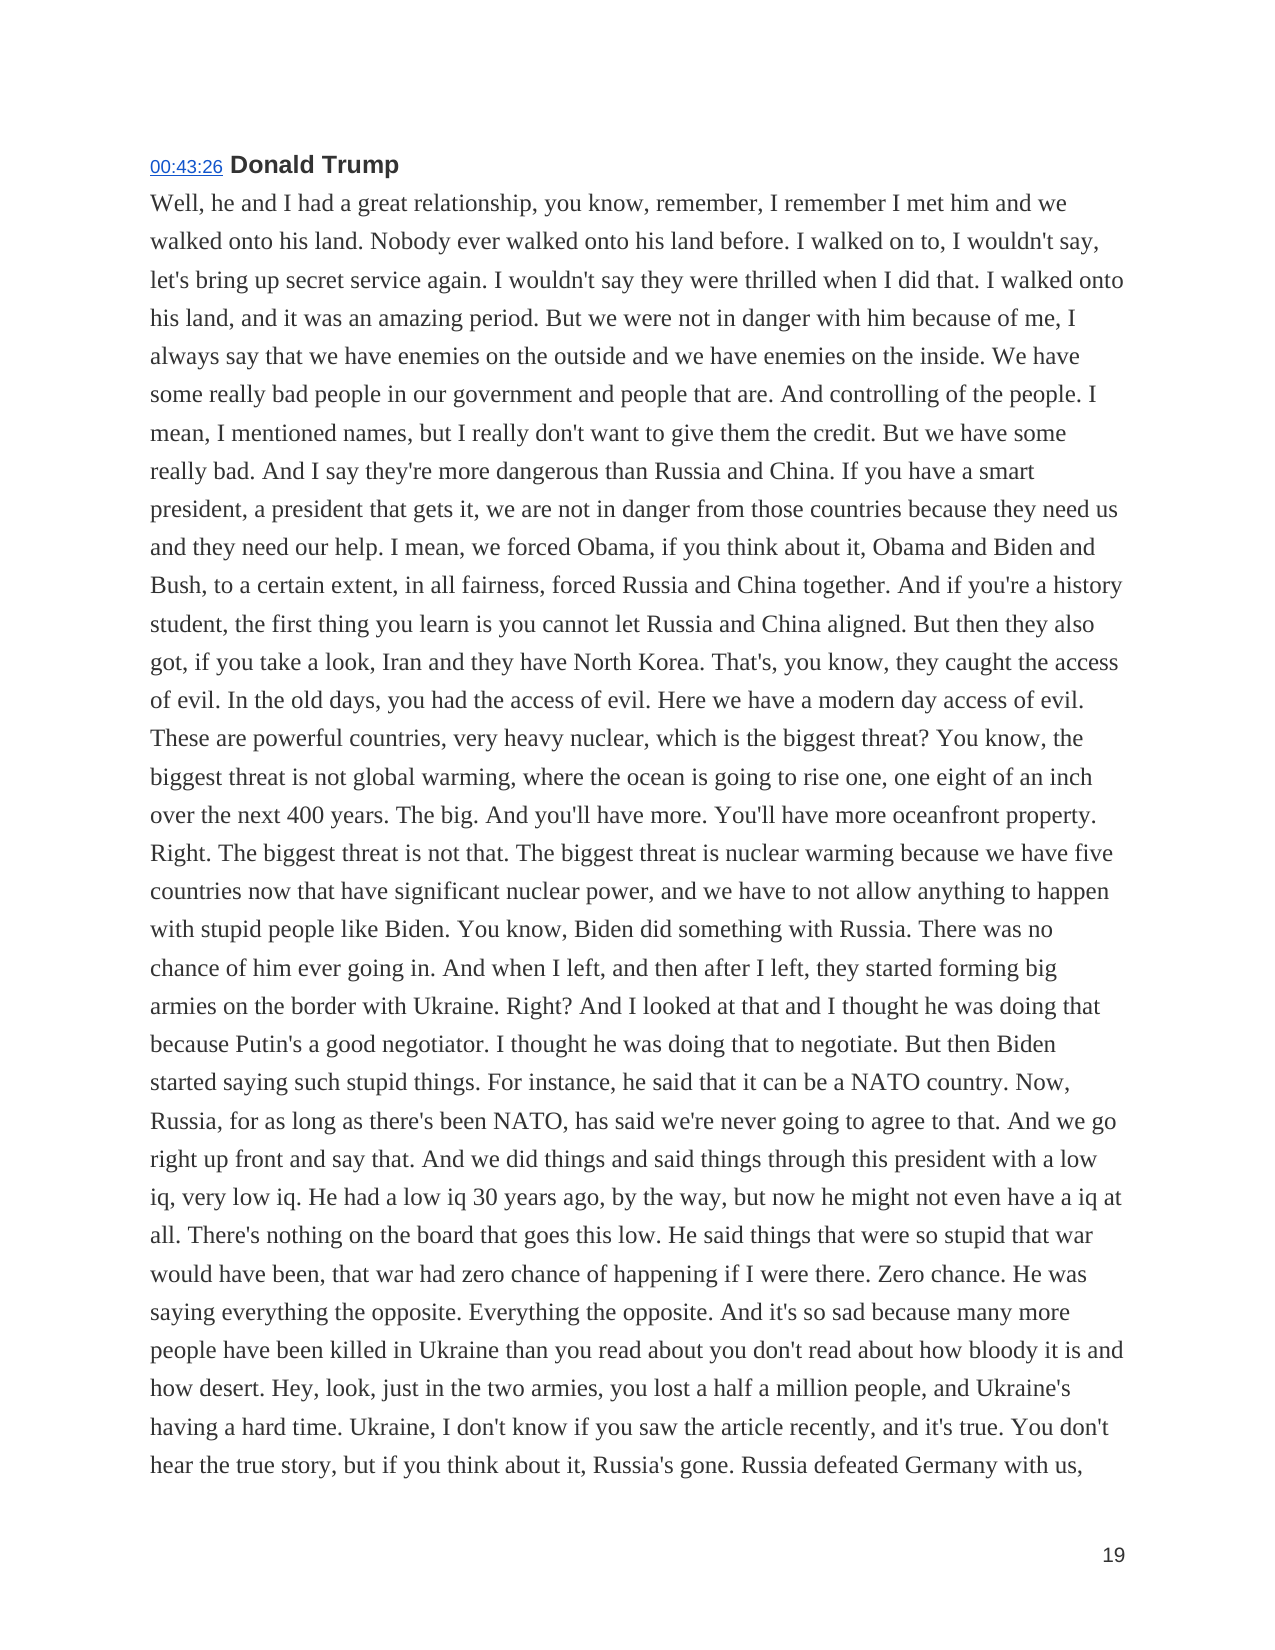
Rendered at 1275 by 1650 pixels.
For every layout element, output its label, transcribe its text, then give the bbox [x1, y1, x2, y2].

text 00:43:26 Donald Trump [150, 150, 1125, 179]
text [150, 188, 1125, 1478]
